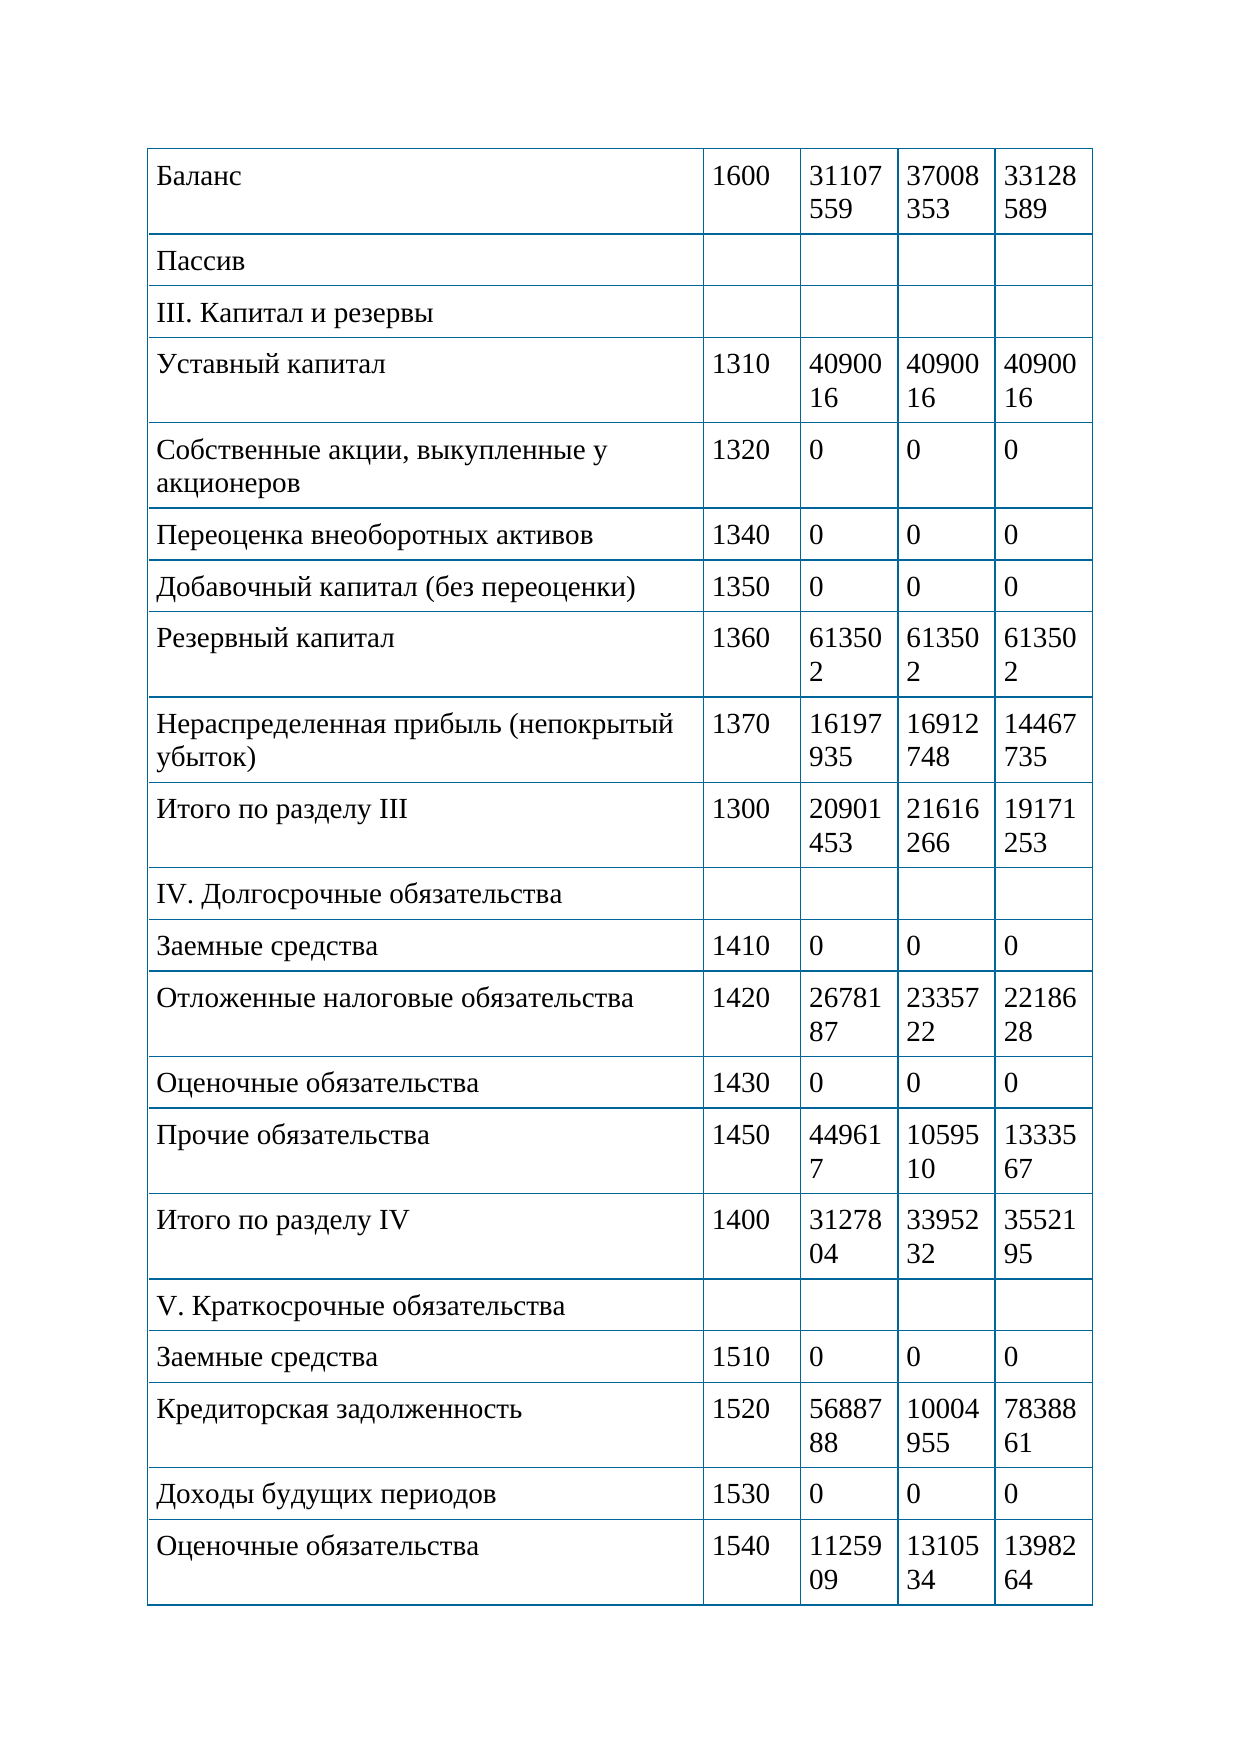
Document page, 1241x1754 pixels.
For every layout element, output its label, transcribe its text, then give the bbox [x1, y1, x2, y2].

table_cell [801, 235, 897, 285]
table_cell 21616266 [899, 783, 994, 867]
table_cell Нераспределенная прибыль (непокрытый убыток) [148, 697, 703, 781]
table_cell 1400 [704, 1194, 800, 1278]
table_cell 1310534 [899, 1520, 994, 1604]
table_cell [704, 235, 800, 285]
table_cell 1530 [704, 1468, 800, 1518]
table_cell 0 [996, 1468, 1092, 1518]
table_cell 1370 [704, 698, 800, 781]
table_cell Отложенные налоговые обязательства [148, 971, 703, 1056]
table_cell 3127804 [801, 1194, 897, 1278]
table_cell 0 [899, 1331, 994, 1381]
table_cell [899, 286, 994, 337]
table_cell 1125909 [801, 1520, 897, 1604]
table_cell [704, 286, 800, 337]
table_cell Собственные акции, выкупленные у акционеров [148, 423, 703, 507]
table_cell 0 [899, 920, 994, 970]
table_cell [996, 868, 1092, 918]
table_cell [899, 1280, 994, 1330]
table_cell 0 [899, 1057, 994, 1107]
table_cell Заемные средства [148, 920, 703, 970]
table_cell IV. Долгосрочные обязательства [148, 868, 703, 918]
table_cell 0 [996, 1331, 1092, 1381]
table_cell 3395232 [899, 1194, 994, 1278]
table_cell 16197935 [801, 698, 897, 781]
table_cell 1300 [704, 783, 800, 867]
table_cell 1340 [704, 509, 800, 559]
table_cell Переоценка внеоборотных активов [148, 508, 703, 559]
table_cell [996, 1280, 1092, 1330]
table_cell Уставный капитал [148, 338, 703, 422]
table_cell 0 [996, 423, 1092, 507]
table_cell Итого по разделу IV [148, 1194, 703, 1278]
table_cell [801, 286, 897, 337]
table_cell 19171253 [996, 783, 1092, 867]
table_cell 1320 [704, 423, 800, 507]
table_cell 1600 [704, 149, 800, 233]
table_cell 1360 [704, 612, 800, 696]
table_cell 0 [996, 561, 1092, 611]
table_cell 1540 [704, 1520, 800, 1604]
table_cell 7838861 [996, 1383, 1092, 1467]
table_cell 0 [899, 423, 994, 507]
table_cell 0 [996, 920, 1092, 970]
table_cell 613502 [801, 612, 897, 696]
table_cell [996, 235, 1092, 285]
table_cell [704, 868, 800, 918]
table_cell Заемные средства [148, 1331, 703, 1381]
table_cell 613502 [899, 612, 994, 696]
table_cell 4090016 [899, 338, 994, 422]
table_cell Прочие обязательства [148, 1108, 703, 1193]
table_cell Итого по разделу III [148, 783, 703, 867]
table_cell 0 [996, 1057, 1092, 1107]
table_cell 449617 [801, 1109, 897, 1193]
table_cell 1410 [704, 920, 800, 970]
table_cell 1430 [704, 1057, 800, 1107]
table_cell 1510 [704, 1331, 800, 1381]
table_cell 20901453 [801, 783, 897, 867]
table_cell [899, 868, 994, 918]
table_cell [704, 1280, 800, 1330]
table_cell 0 [899, 561, 994, 611]
table_cell 0 [801, 509, 897, 559]
table_cell Кредиторская задолженность [148, 1383, 703, 1467]
table_cell V. Краткосрочные обязательства [148, 1279, 703, 1330]
table_cell [899, 235, 994, 285]
table_cell 0 [801, 1468, 897, 1518]
table_cell 1350 [704, 561, 800, 611]
table_cell 1333567 [996, 1109, 1092, 1193]
table_cell III. Капитал и резервы [148, 286, 703, 337]
table_cell 1450 [704, 1109, 800, 1193]
table_cell 31107559 [801, 149, 897, 233]
table_cell 33128589 [996, 149, 1092, 233]
table_cell 0 [801, 561, 897, 611]
table_cell 37008353 [899, 149, 994, 233]
table_cell 4090016 [801, 338, 897, 422]
table_cell [801, 1280, 897, 1330]
table_cell 2335722 [899, 972, 994, 1056]
table_cell Оценочные обязательства [148, 1057, 703, 1107]
table_cell 5688788 [801, 1383, 897, 1467]
table_cell 10004955 [899, 1383, 994, 1467]
table_cell 1059510 [899, 1109, 994, 1193]
table_cell [996, 286, 1092, 337]
table_cell Резервный капитал [148, 612, 703, 696]
table_cell 0 [899, 509, 994, 559]
table_cell Баланс [148, 149, 703, 233]
table_cell Добавочный капитал (без переоценки) [148, 560, 703, 611]
table_cell 4090016 [996, 338, 1092, 422]
table_cell 0 [996, 509, 1092, 559]
table_cell 0 [801, 1057, 897, 1107]
table_cell 0 [801, 423, 897, 507]
table_cell 1420 [704, 972, 800, 1056]
table_cell Оценочные обязательства [148, 1520, 703, 1604]
table_cell 0 [801, 920, 897, 970]
table_cell 3552195 [996, 1194, 1092, 1278]
table_cell 2678187 [801, 972, 897, 1056]
table_cell 16912748 [899, 698, 994, 781]
table_cell [801, 868, 897, 918]
table_cell 0 [899, 1468, 994, 1518]
table_cell Доходы будущих периодов [148, 1468, 703, 1518]
table_cell 1520 [704, 1383, 800, 1467]
table_cell 1310 [704, 338, 800, 422]
table_cell 0 [801, 1331, 897, 1381]
table_cell 613502 [996, 612, 1092, 696]
table_cell 1398264 [996, 1520, 1092, 1604]
table_cell 14467735 [996, 698, 1092, 781]
table_cell Пассив [148, 234, 703, 285]
table_cell 2218628 [996, 972, 1092, 1056]
